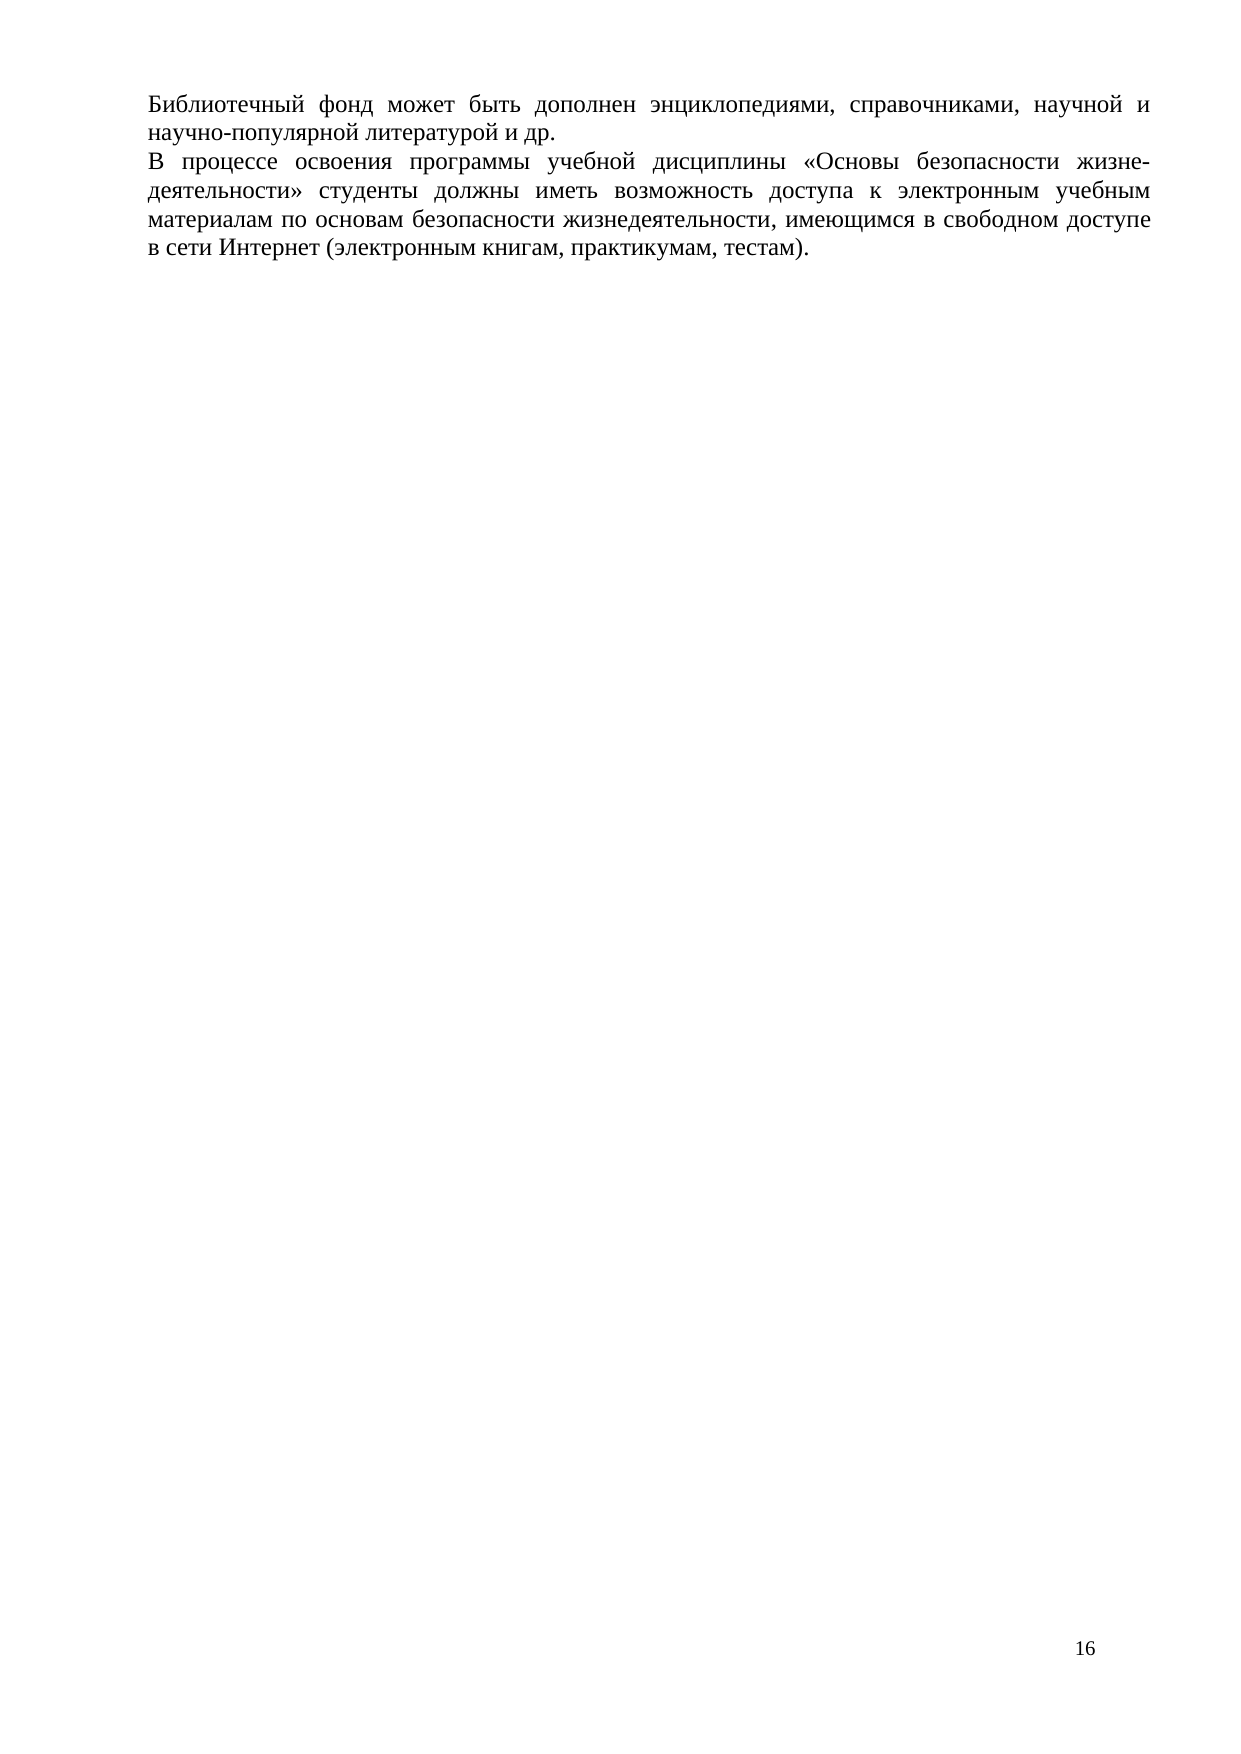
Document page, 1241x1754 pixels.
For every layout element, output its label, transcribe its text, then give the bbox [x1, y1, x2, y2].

text Библиотечный фонд может быть дополнен энциклопедиями, справочниками, научной и научно-популярной литературой и др. [148, 89, 1152, 146]
text В процессе освоения программы учебной дисциплины «Основы безопасности жизне- деятельности» студенты должны иметь возможность доступа к электронным учебным материалам по основам безопасности жизнедеятельности, имеющимся в свободном доступе в сети Интернет (электронным книгам, практикумам, тестам). [148, 146, 1152, 261]
